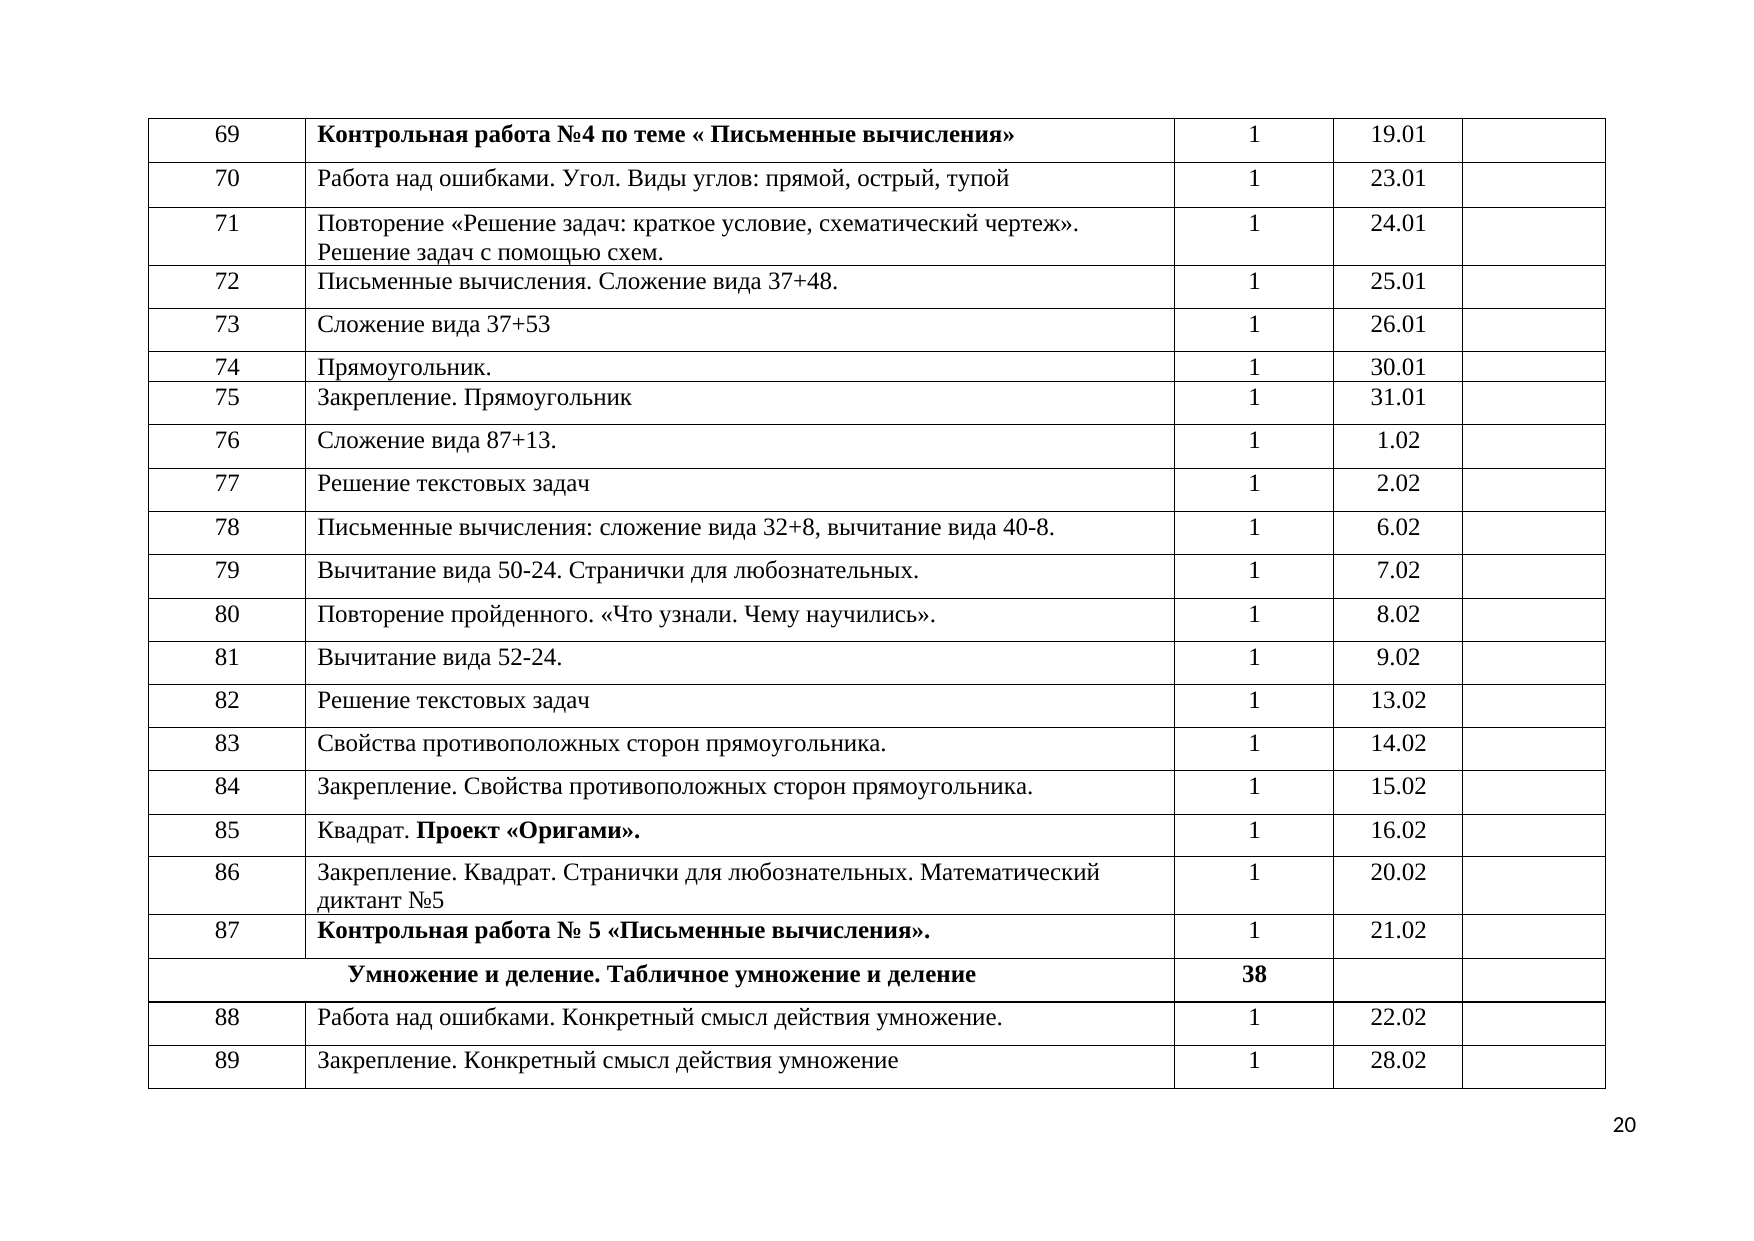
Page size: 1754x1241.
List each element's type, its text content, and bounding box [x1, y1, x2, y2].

table_cell 1.02 [1334, 425, 1462, 467]
table_cell Работа над ошибками. Конкретный смысл действия умножение. [306, 1003, 1174, 1044]
table_cell 72 [149, 266, 305, 308]
table_cell 24.01 [1334, 208, 1462, 265]
table_cell 87 [149, 915, 305, 958]
table_cell 16.02 [1334, 815, 1462, 856]
table_cell 9.02 [1334, 642, 1462, 684]
table_cell 1 [1175, 1003, 1333, 1044]
table_cell [1463, 771, 1605, 814]
table_cell 1 [1175, 163, 1333, 207]
table_cell 1 [1175, 685, 1333, 727]
table_cell 1 [1175, 771, 1333, 814]
table_cell 1 [1175, 425, 1333, 467]
table_cell Умножение и деление. Табличное умножение и деление [149, 959, 1174, 1001]
table_cell [1334, 959, 1462, 1001]
table_cell 89 [149, 1046, 305, 1088]
table_cell [1463, 1046, 1605, 1088]
table_cell 83 [149, 728, 305, 770]
table_cell 80 [149, 599, 305, 641]
table_cell 1 [1175, 857, 1333, 914]
table_cell 26.01 [1334, 309, 1462, 351]
table_cell 13.02 [1334, 685, 1462, 727]
table_cell Закрепление. Квадрат. Странички для любознательных. Математический диктант №5 [306, 857, 1174, 914]
table_cell Свойства противоположных сторон прямоугольника. [306, 728, 1174, 770]
table_cell [1463, 685, 1605, 727]
table_cell 22.02 [1334, 1003, 1462, 1044]
table_cell Вычитание вида 50-24. Странички для любознательных. [306, 555, 1174, 598]
table_cell [1463, 728, 1605, 770]
table_cell 1 [1175, 119, 1333, 162]
table_cell 69 [149, 119, 305, 162]
table_cell Сложение вида 37+53 [306, 309, 1174, 351]
table_cell 1 [1175, 266, 1333, 308]
table_cell 71 [149, 208, 305, 265]
table_cell [1463, 163, 1605, 207]
table_cell [1463, 959, 1605, 1001]
table_cell 1 [1175, 382, 1333, 424]
table_cell 1 [1175, 309, 1333, 351]
table_cell Закрепление. Конкретный смысл действия умножение [306, 1046, 1174, 1088]
table_cell [1463, 382, 1605, 424]
table_cell [1463, 208, 1605, 265]
table_cell 30.01 [1334, 352, 1462, 381]
table_cell [1463, 512, 1605, 554]
table_cell 73 [149, 309, 305, 351]
table_cell 84 [149, 771, 305, 814]
table_cell [1463, 352, 1605, 381]
table_cell [1463, 915, 1605, 958]
table_cell 77 [149, 469, 305, 511]
table_cell Повторение пройденного. «Что узнали. Чему научились». [306, 599, 1174, 641]
table_cell 28.02 [1334, 1046, 1462, 1088]
table_cell Контрольная работа №4 по теме « Письменные вычисления» [306, 119, 1174, 162]
table_cell Прямоугольник. [306, 352, 1174, 381]
table_cell 25.01 [1334, 266, 1462, 308]
table_cell 15.02 [1334, 771, 1462, 814]
table_cell Решение текстовых задач [306, 469, 1174, 511]
table_cell 31.01 [1334, 382, 1462, 424]
table_cell 19.01 [1334, 119, 1462, 162]
table_cell 1 [1175, 728, 1333, 770]
table_cell Письменные вычисления. Сложение вида 37+48. [306, 266, 1174, 308]
table_cell 88 [149, 1003, 305, 1044]
table_cell 76 [149, 425, 305, 467]
table_cell 14.02 [1334, 728, 1462, 770]
table_cell 1 [1175, 469, 1333, 511]
table_cell 78 [149, 512, 305, 554]
table_cell 70 [149, 163, 305, 207]
table_cell 1 [1175, 555, 1333, 598]
table_cell Повторение «Решение задач: краткое условие, схематический чертеж». Решение задач с помощью схем. [306, 208, 1174, 265]
table_cell 85 [149, 815, 305, 856]
table_cell Контрольная работа № 5 «Письменные вычисления». [306, 915, 1174, 958]
table_cell 1 [1175, 1046, 1333, 1088]
table_cell 8.02 [1334, 599, 1462, 641]
table_cell [1463, 599, 1605, 641]
table_cell 1 [1175, 599, 1333, 641]
table_cell 1 [1175, 915, 1333, 958]
table_cell [1463, 555, 1605, 598]
table_cell 75 [149, 382, 305, 424]
table_cell 38 [1175, 959, 1333, 1001]
table_cell 1 [1175, 642, 1333, 684]
table_cell Решение текстовых задач [306, 685, 1174, 727]
table_cell Сложение вида 87+13. [306, 425, 1174, 467]
table_cell 2.02 [1334, 469, 1462, 511]
table_cell 20.02 [1334, 857, 1462, 914]
table_cell Закрепление. Прямоугольник [306, 382, 1174, 424]
table_cell [1463, 425, 1605, 467]
table_cell [1463, 642, 1605, 684]
table_cell 74 [149, 352, 305, 381]
table_cell Вычитание вида 52-24. [306, 642, 1174, 684]
table_cell 86 [149, 857, 305, 914]
table_cell Письменные вычисления: сложение вида 32+8, вычитание вида 40-8. [306, 512, 1174, 554]
table_cell 21.02 [1334, 915, 1462, 958]
table_cell Квадрат. Проект «Оригами». [306, 815, 1174, 856]
table_cell [1463, 1003, 1605, 1044]
table_cell 6.02 [1334, 512, 1462, 554]
table_cell 1 [1175, 352, 1333, 381]
table_cell 1 [1175, 208, 1333, 265]
table_cell 1 [1175, 512, 1333, 554]
table_cell [1463, 857, 1605, 914]
table_cell 1 [1175, 815, 1333, 856]
table_cell 23.01 [1334, 163, 1462, 207]
table_cell [1463, 266, 1605, 308]
table_cell [1463, 309, 1605, 351]
table_cell [1463, 119, 1605, 162]
table_cell [1463, 815, 1605, 856]
table_cell [1463, 469, 1605, 511]
table_cell 79 [149, 555, 305, 598]
table_cell 81 [149, 642, 305, 684]
table_cell Закрепление. Свойства противоположных сторон прямоугольника. [306, 771, 1174, 814]
table_cell 82 [149, 685, 305, 727]
table_cell Работа над ошибками. Угол. Виды углов: прямой, острый, тупой [306, 163, 1174, 207]
table_cell 7.02 [1334, 555, 1462, 598]
